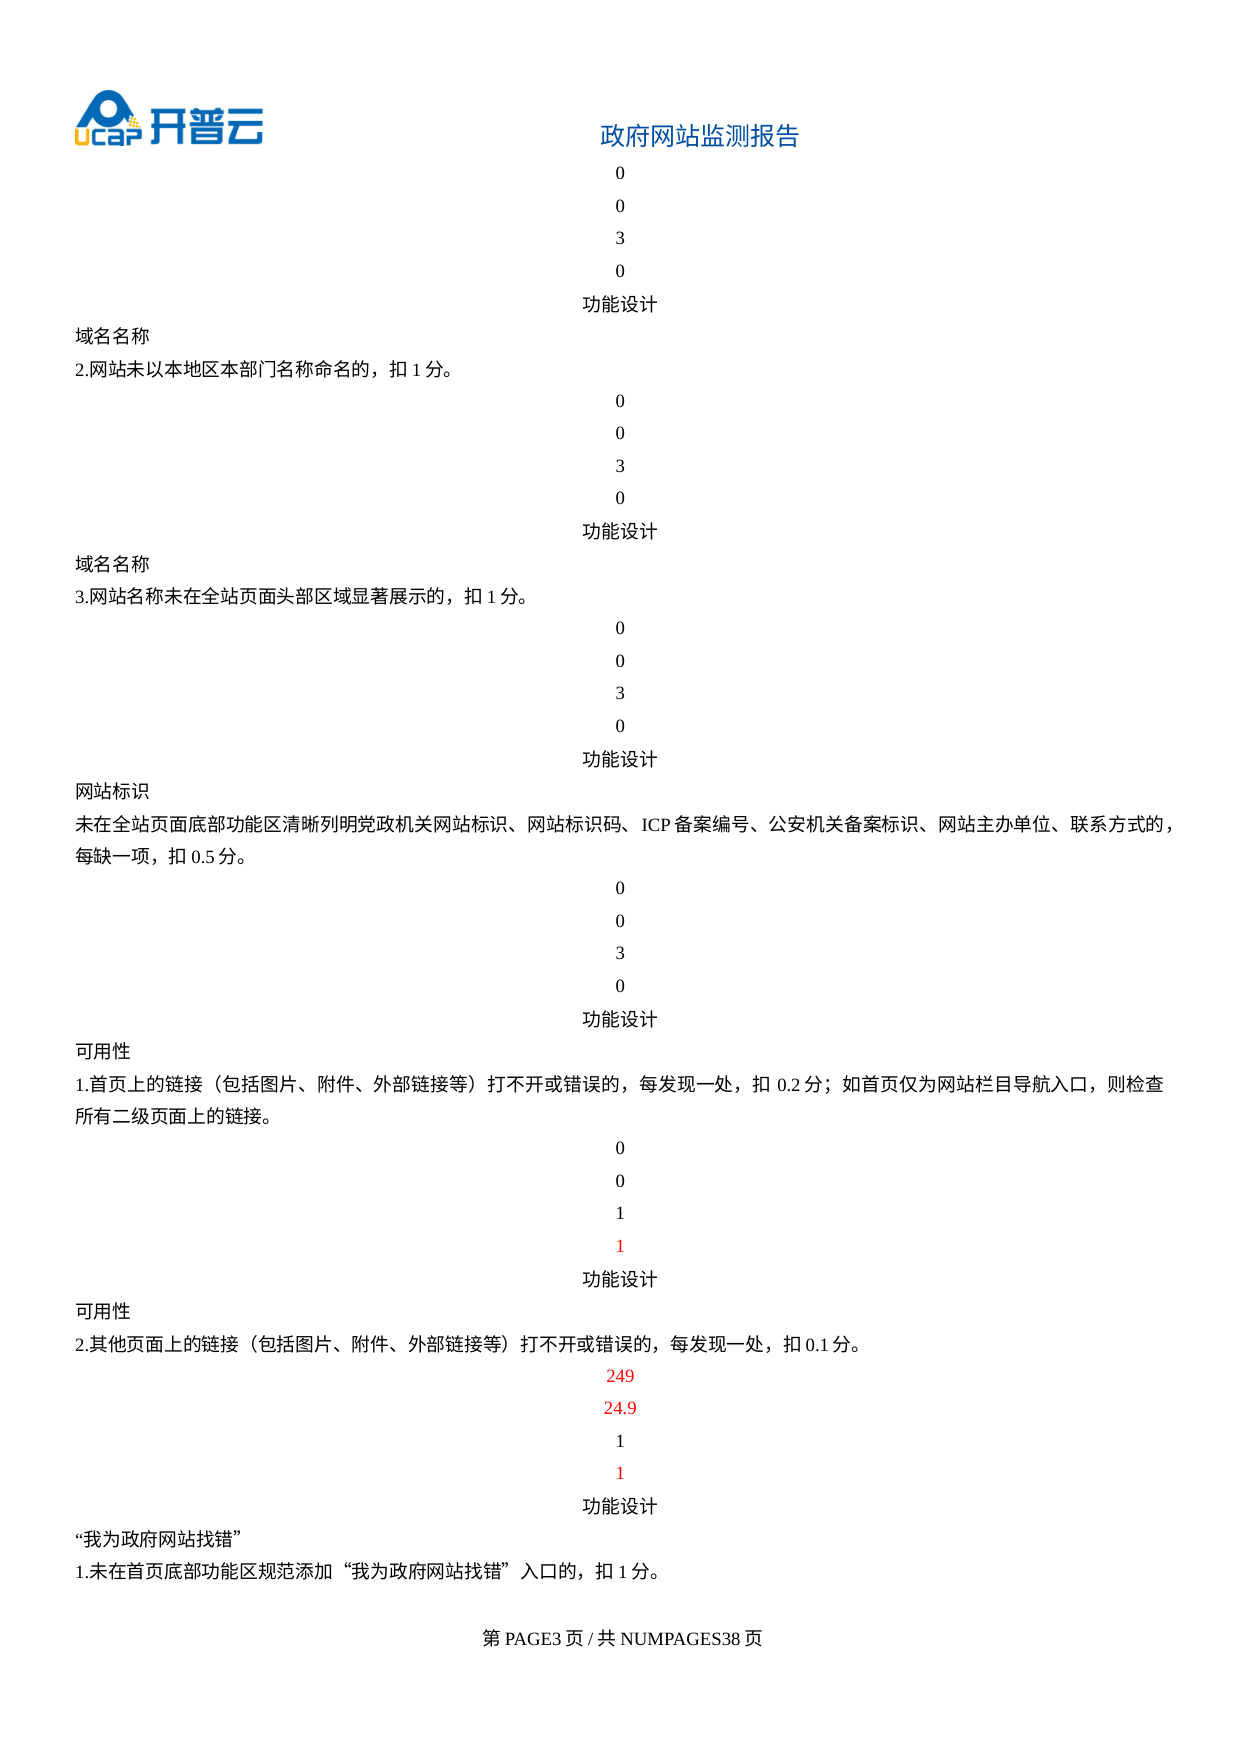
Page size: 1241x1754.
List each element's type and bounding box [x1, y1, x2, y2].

picture [75, 90, 263, 146]
